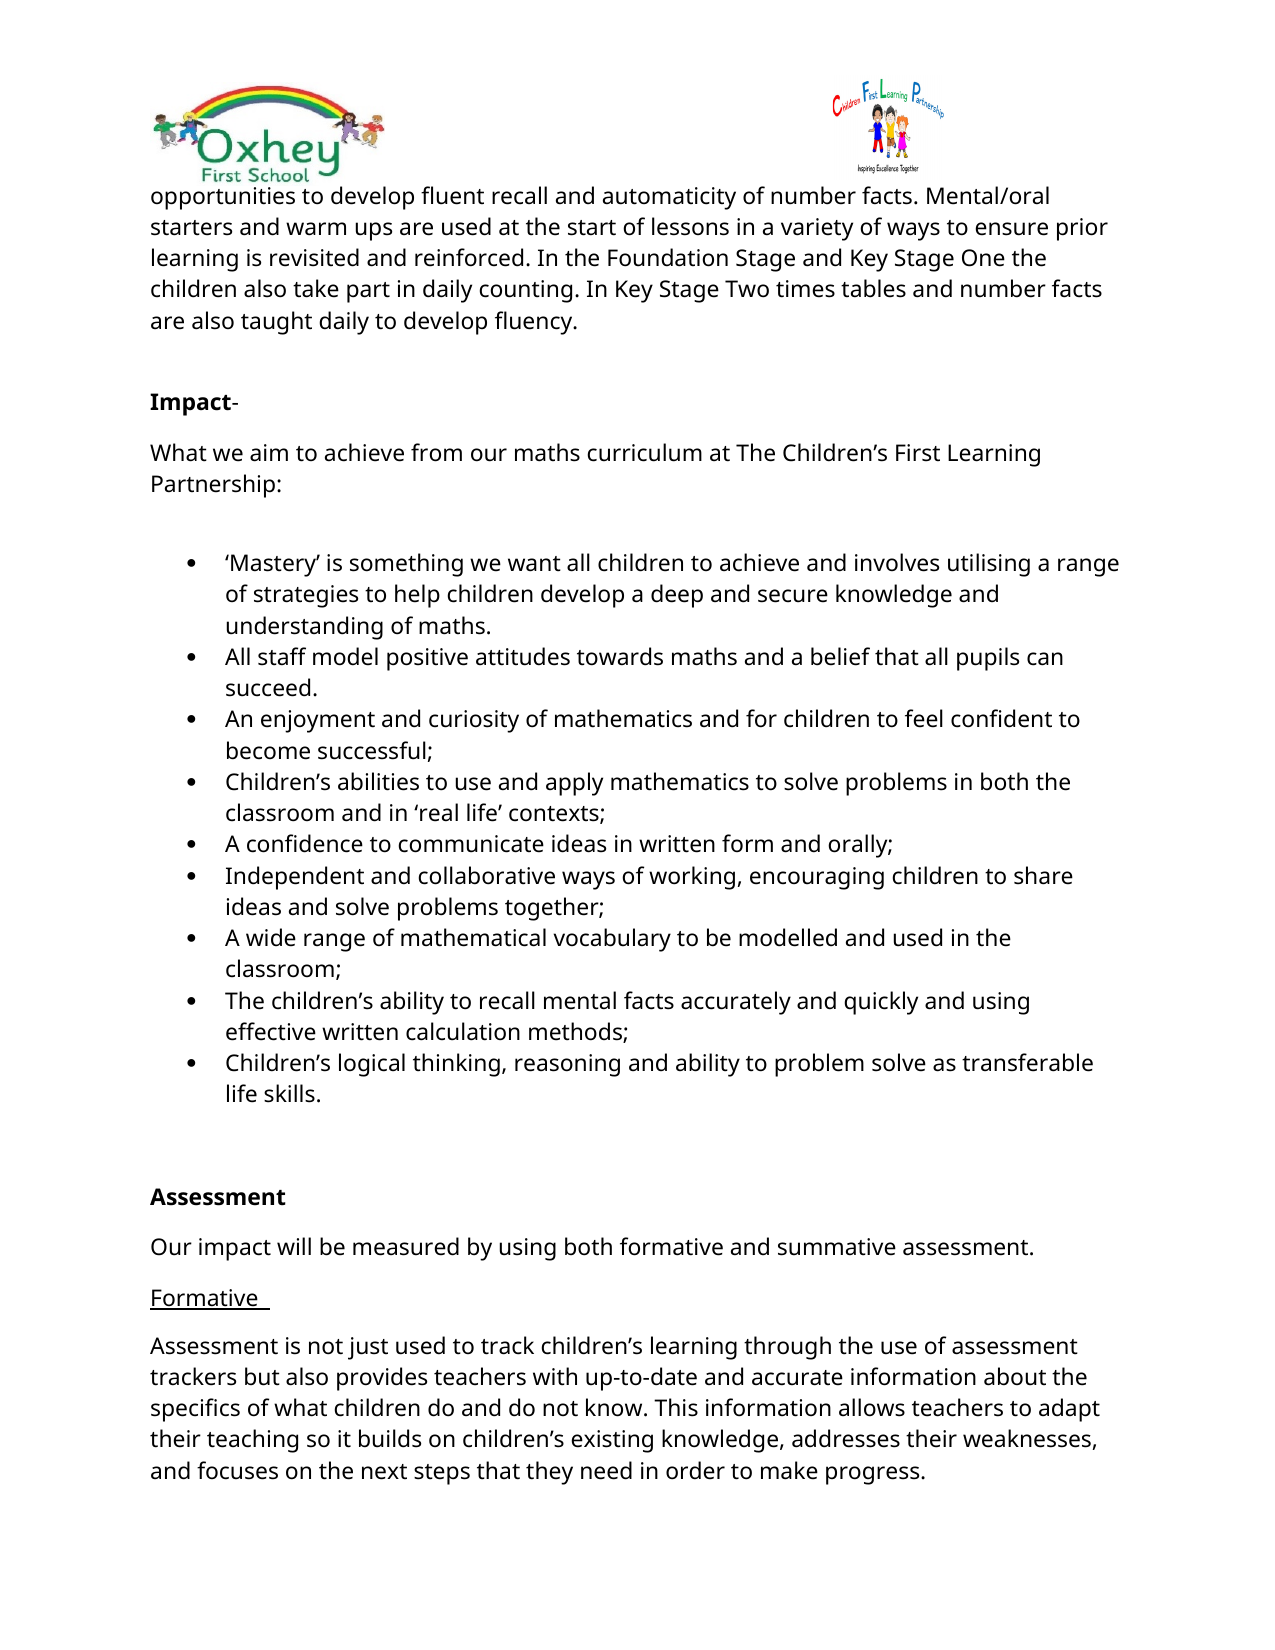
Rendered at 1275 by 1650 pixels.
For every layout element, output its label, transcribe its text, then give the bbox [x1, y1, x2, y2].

list The children’s ability to recall mental facts accurately and quickly and using effective written calculation methods; [187, 985, 1125, 1047]
text Formative [150, 1282, 1125, 1313]
text Impact- [150, 386, 1125, 418]
list ‘Mastery’ is something we want all children to achieve and involves utilising a range of strategies to help children develop a deep and secure knowledge and understanding of maths. [187, 547, 1125, 641]
picture [832, 75, 944, 180]
text Assessment [150, 1181, 1125, 1212]
list A wide range of mathematical vocabulary to be modelled and used in the classroom; [187, 922, 1125, 985]
list A confidence to communicate ideas in written form and orally; [187, 828, 1125, 860]
list All staff model positive attitudes towards maths and a belief that all pupils can succeed. [187, 641, 1125, 703]
text Our impact will be measured by using both formative and summative assessment. [150, 1231, 1125, 1263]
list Children’s logical thinking, reasoning and ability to problem solve as transferable life skills. [187, 1047, 1125, 1110]
picture [150, 82, 385, 180]
text What we aim to achieve from our maths curriculum at The Children’s First Learning Partnership: [150, 437, 1125, 499]
list Independent and collaborative ways of working, encouraging children to share ideas and solve problems together; [187, 860, 1125, 922]
list An enjoyment and curiosity of mathematics and for children to feel confident to become successful; [187, 703, 1125, 766]
list Children’s abilities to use and apply mathematics to solve problems in both the classroom and in ‘real life’ contexts; [187, 766, 1125, 828]
text Assessment is not just used to track children’s learning through the use of assessment trackers but also provides teachers with up-to-date and accurate information about the specifics of what children do and do not know. This information allows teachers to adapt their teaching so it builds on children’s existing knowledge, addresses their weaknesses, and focuses on the next steps that they need in order to make progress. [150, 1330, 1125, 1486]
